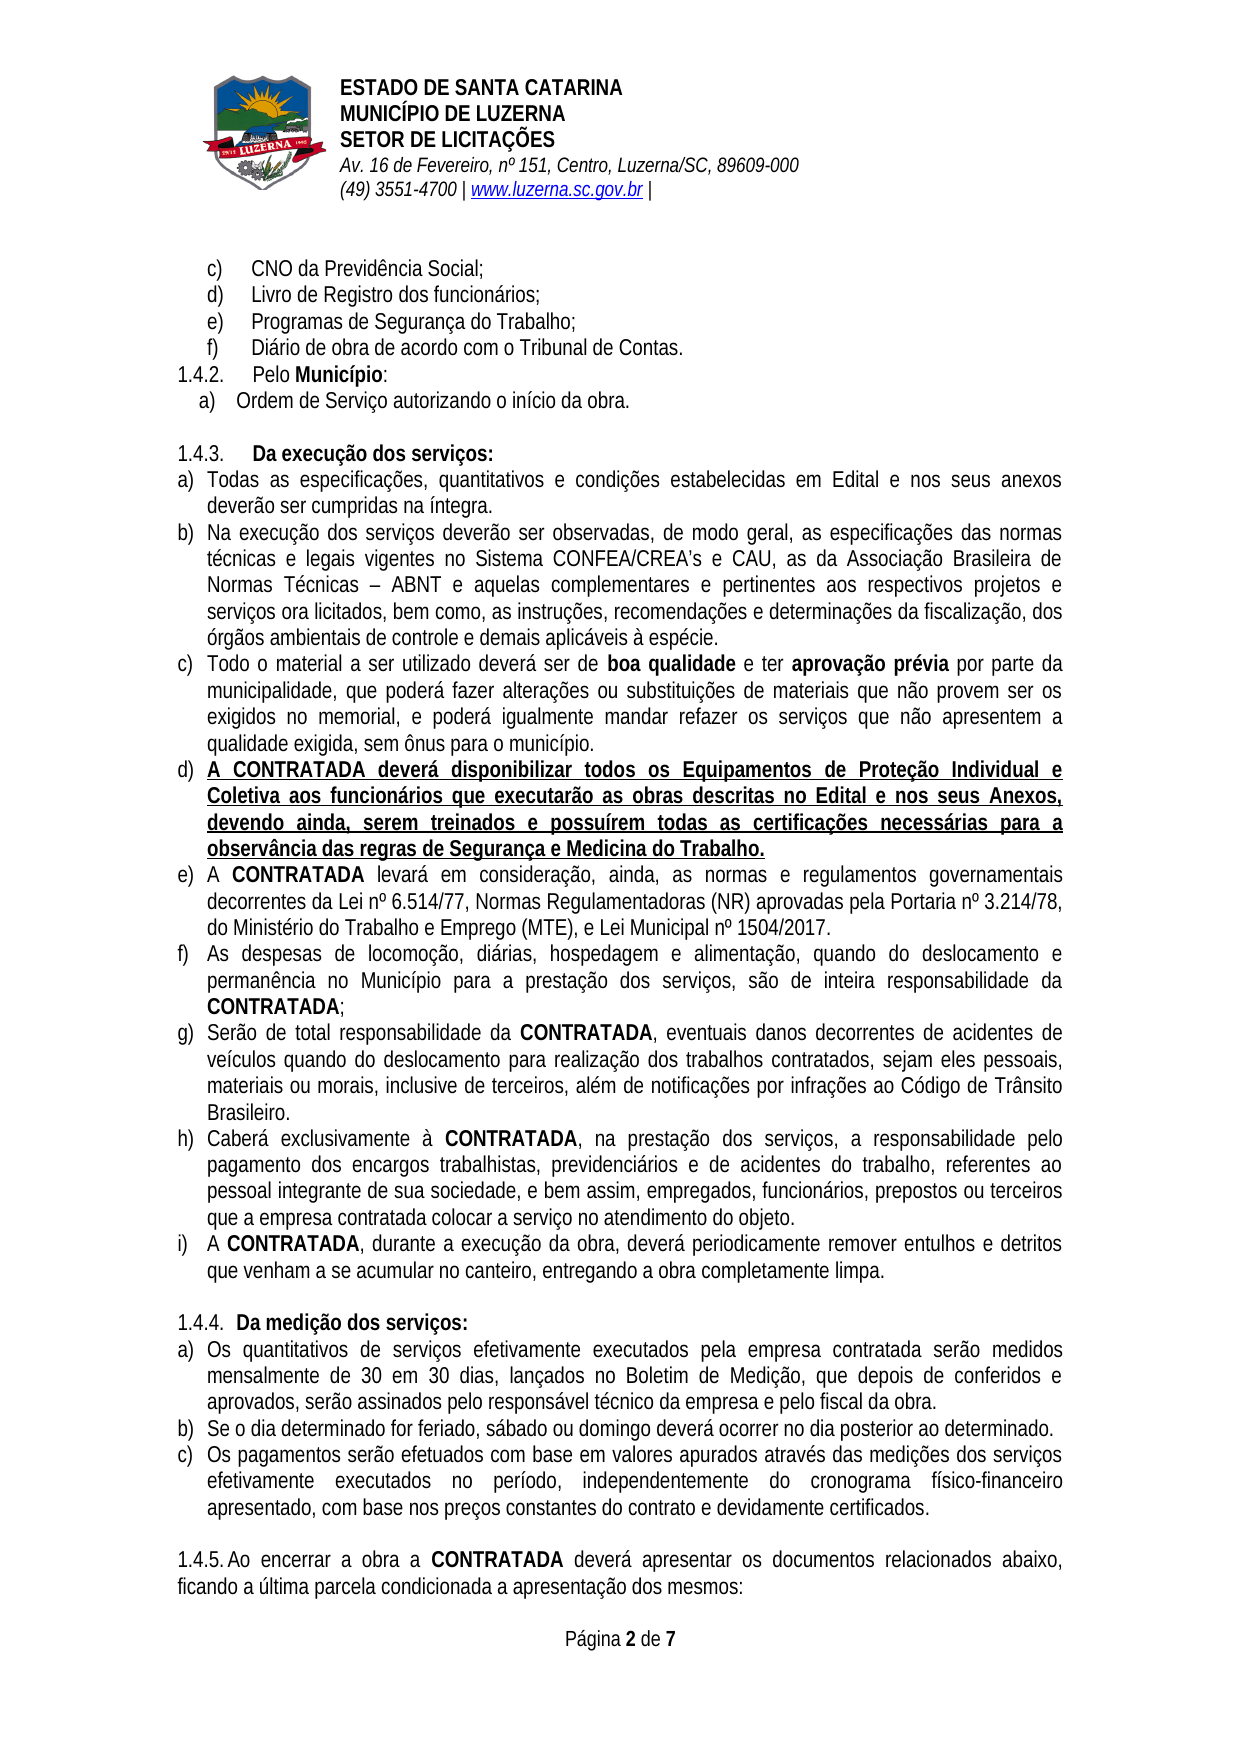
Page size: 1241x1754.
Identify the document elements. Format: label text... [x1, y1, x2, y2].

text f) Diário de obra de acordo com o Tribunal de Contas. [207, 334, 1063, 361]
list A CONTRATADA levará em consideração, ainda, as normas e regulamentos governamentais decorrentes da Lei nº 6.514/77, Normas Regulamentadoras (NR) aprovadas pela Portaria nº 3.214/78, do Ministério do Trabalho e Emprego (MTE), e Lei Municipal nº 1504/2017. [177, 861, 1063, 940]
list Na execução dos serviços deverão ser observadas, de modo geral, as especificações das normas técnicas e legais vigentes no Sistema CONFEA/CREA’s e CAU, as da Associação Brasileira de Normas Técnicas – ABNT e aquelas complementares e pertinentes aos respectivos projetos e serviços ora licitados, bem como, as instruções, recomendações e determinações da fiscalização, dos órgãos ambientais de controle e demais aplicáveis à espécie. [177, 519, 1063, 650]
list Da medição dos serviços: [177, 1309, 1063, 1336]
list Os quantitativos de serviços efetivamente executados pela empresa contratada serão medidos mensalmente de 30 em 30 dias, lançados no Boletim de Medição, que depois de conferidos e aprovados, serão assinados pelo responsável técnico da empresa e pelo fiscal da obra. [177, 1336, 1063, 1415]
list Todas as especificações, quantitativos e condições estabelecidas em Edital e nos seus anexos deverão ser cumpridas na íntegra. [177, 466, 1063, 519]
list Caberá exclusivamente à CONTRATADA, na prestação dos serviços, a responsabilidade pelo pagamento dos encargos trabalhistas, previdenciários e de acidentes do trabalho, referentes ao pessoal integrante de sua sociedade, e bem assim, empregados, funcionários, prepostos ou terceiros que a empresa contratada colocar a serviço no atendimento do objeto. [177, 1125, 1063, 1230]
text d) Livro de Registro dos funcionários; [207, 281, 1063, 308]
list A CONTRATADA deverá disponibilizar todos os Equipamentos de Proteção Individual e Coletiva aos funcionários que executarão as obras descritas no Edital e nos seus Anexos, devendo ainda, serem treinados e possuírem todas as certificações necessárias para a observância das regras de Segurança e Medicina do Trabalho. [177, 756, 1063, 861]
list Todo o material a ser utilizado deverá ser de boa qualidade e ter aprovação prévia por parte da municipalidade, que poderá fazer alterações ou substituições de materiais que não provem ser os exigidos no memorial, e poderá igualmente mandar refazer os serviços que não apresentem a qualidade exigida, sem ônus para o município. [177, 650, 1063, 756]
list Serão de total responsabilidade da CONTRATADA, eventuais danos decorrentes de acidentes de veículos quando do deslocamento para realização dos trabalhos contratados, sejam eles pessoais, materiais ou morais, inclusive de terceiros, além de notificações por infrações ao Código de Trânsito Brasileiro. [177, 1019, 1063, 1125]
list Se o dia determinado for feriado, sábado ou domingo deverá ocorrer no dia posterior ao determinado. [177, 1415, 1063, 1441]
list Pelo Município: [177, 361, 1063, 387]
picture [201, 73, 327, 190]
list Os pagamentos serão efetuados com base em valores apurados através das medições dos serviços efetivamente executados no período, independentemente do cronograma físico-financeiro apresentado, com base nos preços constantes do contrato e devidamente certificados. [177, 1441, 1063, 1520]
list Ao encerrar a obra a CONTRATADA deverá apresentar os documentos relacionados abaixo, ficando a última parcela condicionada a apresentação dos mesmos: [177, 1546, 1063, 1599]
text c) CNO da Previdência Social; [207, 255, 1063, 281]
list A CONTRATADA, durante a execução da obra, deverá periodicamente remover entulhos e detritos que venham a se acumular no canteiro, entregando a obra completamente limpa. [177, 1230, 1063, 1283]
list As despesas de locomoção, diárias, hospedagem e alimentação, quando do deslocamento e permanência no Município para a prestação dos serviços, são de inteira responsabilidade da CONTRATADA; [177, 940, 1063, 1019]
list Ordem de Serviço autorizando o início da obra. [199, 387, 1063, 413]
list Da execução dos serviços: [177, 439, 1063, 466]
text e) Programas de Segurança do Trabalho; [207, 308, 1063, 334]
